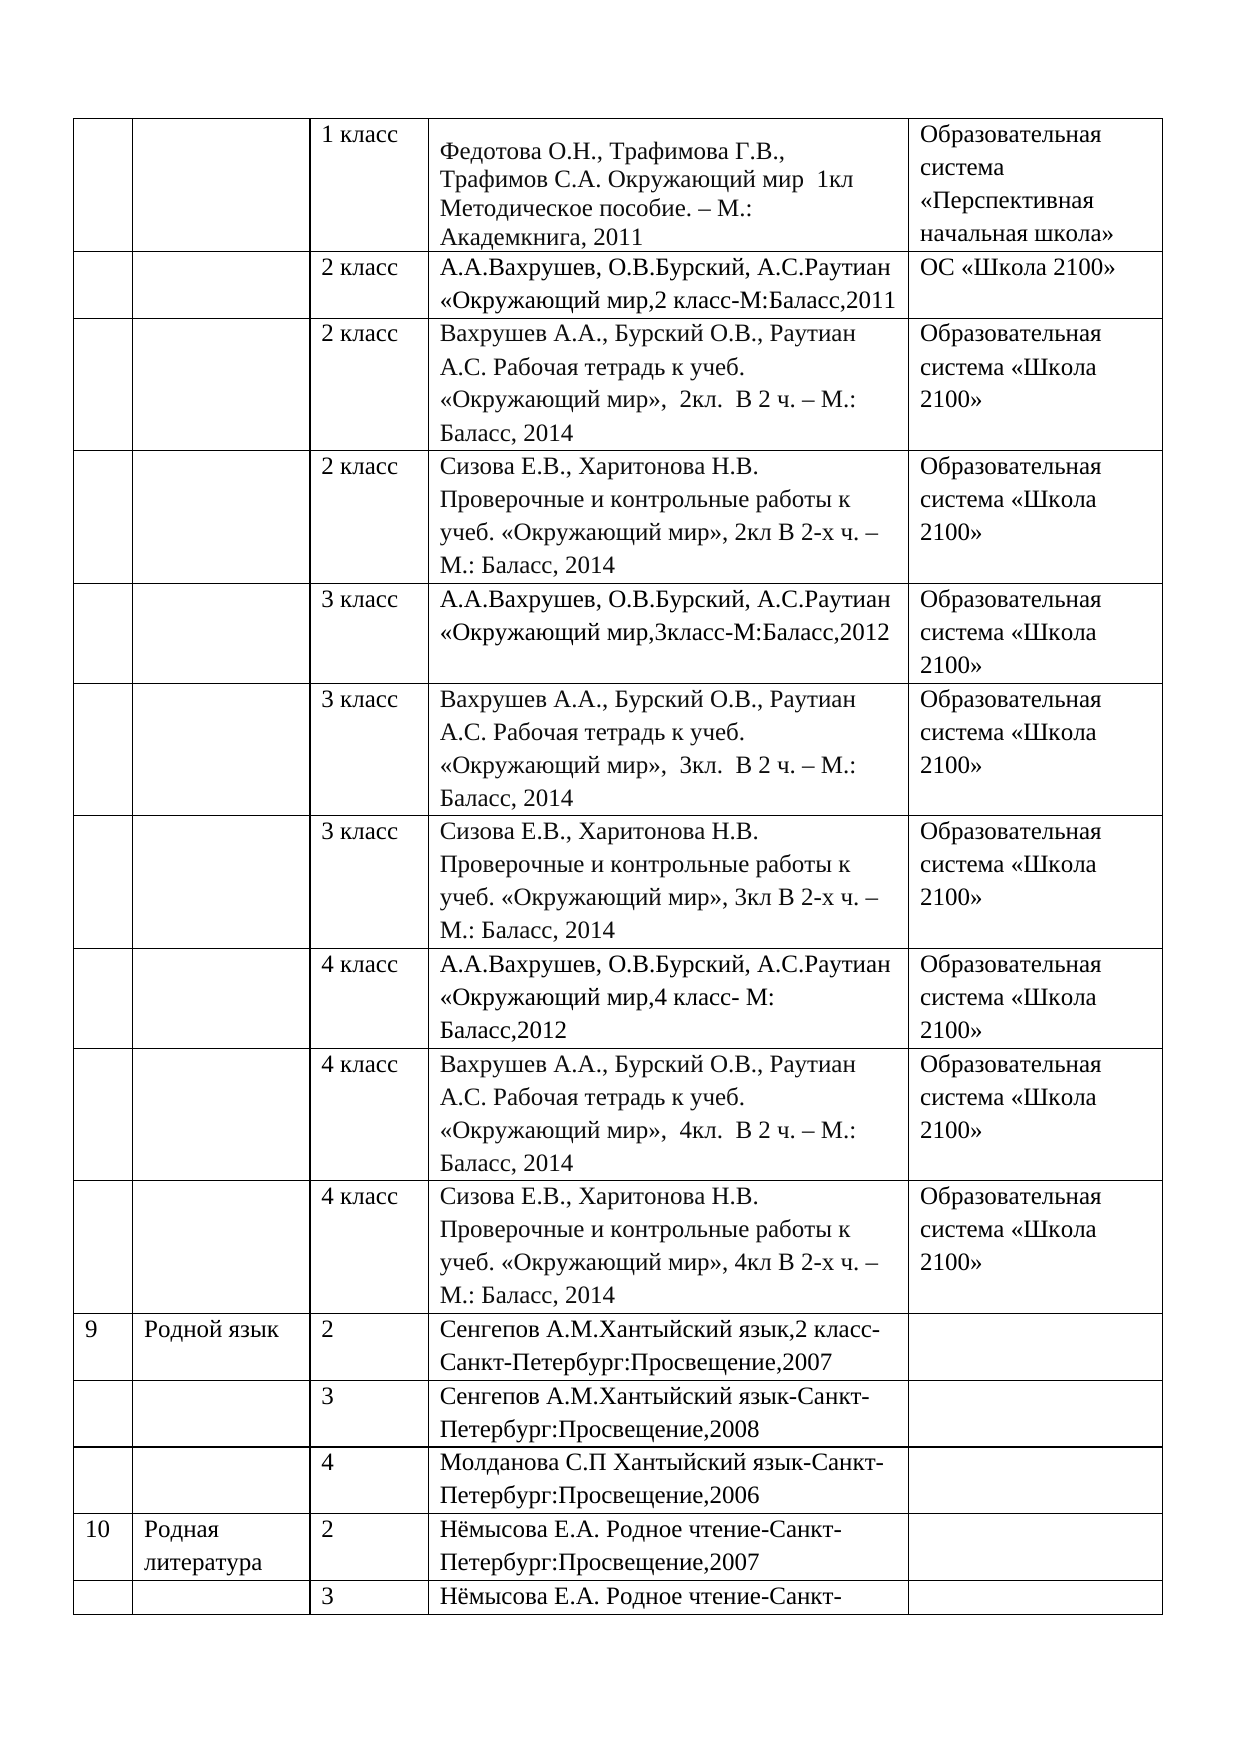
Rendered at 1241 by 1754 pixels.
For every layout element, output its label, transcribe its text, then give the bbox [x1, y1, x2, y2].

table_cell ОС «Школа 2100» [909, 252, 1162, 317]
table_cell 3 класс [311, 684, 428, 815]
table_cell 2 класс [311, 451, 428, 583]
table_cell 3 класс [311, 584, 428, 683]
table_cell 2 класс [311, 252, 428, 317]
table_cell [909, 1314, 1162, 1380]
table_cell Образовательная система «Школа 2100» [909, 684, 1162, 815]
table_cell [133, 451, 309, 583]
table_cell 4 класс [311, 1049, 428, 1180]
table_cell 3 класс [311, 816, 428, 948]
table_cell Образовательная система «Школа 2100» [909, 816, 1162, 948]
table_cell [909, 1514, 1162, 1580]
table_cell [133, 1181, 309, 1313]
table_cell Образовательная система «Школа 2100» [909, 451, 1162, 583]
table_cell 4 [311, 1448, 428, 1513]
table_cell 2 [311, 1514, 428, 1580]
table_cell [74, 1181, 132, 1313]
table_cell 2 [311, 1314, 428, 1380]
table_cell [74, 319, 132, 450]
table_cell 10 [74, 1514, 132, 1580]
table_cell [909, 1381, 1162, 1446]
table_cell [74, 684, 132, 815]
table_cell 4 класс [311, 1181, 428, 1313]
table_cell [74, 1381, 132, 1446]
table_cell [429, 1581, 908, 1614]
table_cell Федотова О.Н., Трафимова Г.В., Трафимов С.А. Окружающий мир 1кл Методическое пособие. – М.: Академкнига, 2011 [429, 119, 908, 251]
table_cell [133, 949, 309, 1048]
table_cell Нёмысова Е.А. Родное чтение-Санкт-Петербург:Просвещение,2007 [429, 1514, 908, 1580]
table_cell [133, 1448, 309, 1513]
table_cell Сизова Е.В., Харитонова Н.В. Проверочные и контрольные работы к учеб. «Окружающий мир», 3кл В 2-х ч. – М.: Баласс, 2014 [429, 816, 908, 948]
table_cell Вахрушев А.А., Бурский О.В., Раутиан А.С. Рабочая тетрадь к учеб. «Окружающий мир», 2кл. В 2 ч. – М.: Баласс, 2014 [429, 319, 908, 450]
table_cell А.А.Вахрушев, О.В.Бурский, А.С.Раутиан «Окружающий мир,3класс-М:Баласс,2012 [429, 584, 908, 683]
table_cell [133, 684, 309, 815]
table_cell [74, 816, 132, 948]
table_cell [909, 119, 1162, 251]
table_cell [74, 1049, 132, 1180]
table_cell 2 класс [311, 319, 428, 450]
table_cell 4 класс [311, 949, 428, 1048]
table_cell Образовательная система «Школа 2100» [909, 949, 1162, 1048]
table_cell [74, 451, 132, 583]
table_cell Вахрушев А.А., Бурский О.В., Раутиан А.С. Рабочая тетрадь к учеб. «Окружающий мир», 3кл. В 2 ч. – М.: Баласс, 2014 [429, 684, 908, 815]
table_cell [133, 1049, 309, 1180]
table_cell Образовательная система «Школа 2100» [909, 1181, 1162, 1313]
table_cell [74, 1448, 132, 1513]
table_cell [133, 584, 309, 683]
table_cell [74, 1581, 132, 1614]
table_cell Сенгепов А.М.Хантыйский язык-Санкт-Петербург:Просвещение,2008 [429, 1381, 908, 1446]
table_cell [74, 949, 132, 1048]
table_cell Вахрушев А.А., Бурский О.В., Раутиан А.С. Рабочая тетрадь к учеб. «Окружающий мир», 4кл. В 2 ч. – М.: Баласс, 2014 [429, 1049, 908, 1180]
table_cell [133, 319, 309, 450]
table_cell Родной язык [133, 1314, 309, 1380]
table_cell Молданова С.П Хантыйский язык-Санкт-Петербург:Просвещение,2006 [429, 1448, 908, 1513]
table_cell Сизова Е.В., Харитонова Н.В. Проверочные и контрольные работы к учеб. «Окружающий мир», 4кл В 2-х ч. – М.: Баласс, 2014 [429, 1181, 908, 1313]
table_cell [133, 816, 309, 948]
table_cell [133, 1581, 309, 1614]
table_cell Сизова Е.В., Харитонова Н.В. Проверочные и контрольные работы к учеб. «Окружающий мир», 2кл В 2-х ч. – М.: Баласс, 2014 [429, 451, 908, 583]
table_cell [909, 1581, 1162, 1614]
table_cell [133, 1381, 309, 1446]
table_cell 9 [74, 1314, 132, 1380]
table_cell [133, 119, 309, 251]
table_cell Образовательная система «Школа 2100» [909, 1049, 1162, 1180]
table_cell [909, 1448, 1162, 1513]
table_cell Сенгепов А.М.Хантыйский язык,2 класс-Санкт-Петербург:Просвещение,2007 [429, 1314, 908, 1380]
table_cell Образовательная система «Школа 2100» [909, 584, 1162, 683]
table_cell [74, 119, 132, 251]
table_cell 1 класс [311, 119, 428, 251]
table_cell Образовательная система «Школа 2100» [909, 319, 1162, 450]
table_cell [133, 252, 309, 317]
table_cell 3 [311, 1581, 428, 1614]
table_cell [74, 584, 132, 683]
table_cell А.А.Вахрушев, О.В.Бурский, А.С.Раутиан «Окружающий мир,2 класс-М:Баласс,2011 [429, 252, 908, 317]
table_cell Родная литература [133, 1514, 309, 1580]
table_cell [74, 252, 132, 317]
table_cell А.А.Вахрушев, О.В.Бурский, А.С.Раутиан «Окружающий мир,4 класс- М: Баласс,2012 [429, 949, 908, 1048]
table_cell 3 [311, 1381, 428, 1446]
